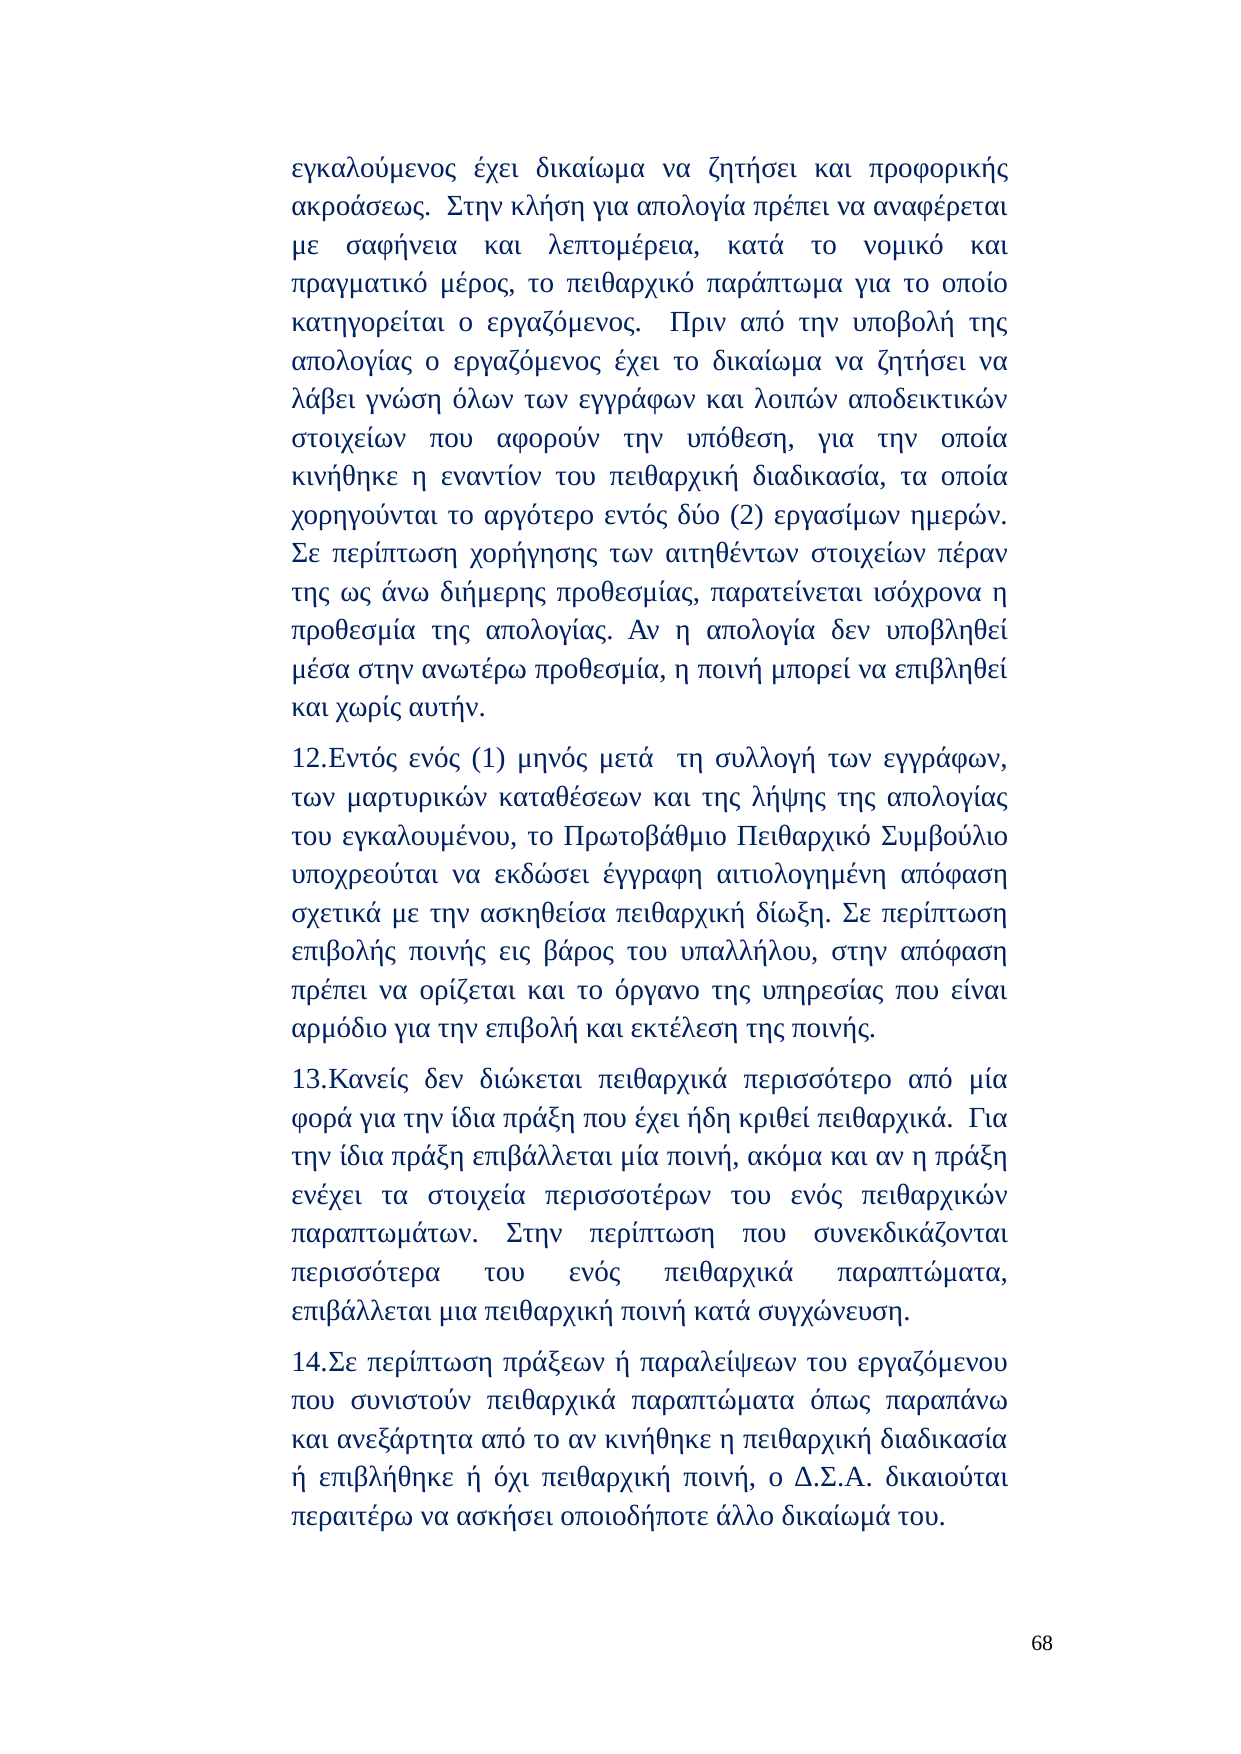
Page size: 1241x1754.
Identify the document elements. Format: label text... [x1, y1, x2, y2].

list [291, 150, 1009, 723]
list Εντός ενός (1) μηνός μετά τη συλλογή των εγγράφων, των μαρτυρικών καταθέσεων και της λήψης της απολογίας του εγκαλουμένου, το Πρωτοβάθμιο Πειθαρχικό Συμβούλιο υποχρεούται να εκδώσει έγγραφη αιτιολογημένη απόφαση σχετικά με την ασκηθείσα πειθαρχική δίωξη. Σε περίπτωση επιβολής ποινής εις βάρος του υπαλλήλου, στην απόφαση πρέπει να ορίζεται και το όργανο της υπηρεσίας που είναι αρμόδιο για την επιβολή και εκτέλεση της ποινής. [291, 741, 1009, 1044]
list Κανείς δεν διώκεται πειθαρχικά περισσότερο από μία φορά για την ίδια πράξη που έχει ήδη κριθεί πειθαρχικά. Για την ίδια πράξη επιβάλλεται μία ποινή, ακόμα και αν η πράξη ενέχει τα στοιχεία περισσοτέρων του ενός πειθαρχικών παραπτωμάτων. Στην περίπτωση που συνεκδικάζονται περισσότερα του ενός πειθαρχικά παραπτώματα, επιβάλλεται μια πειθαρχική ποινή κατά συγχώνευση. [291, 1061, 1009, 1326]
list Σε περίπτωση πράξεων ή παραλείψεων του εργαζόμενου που συνιστούν πειθαρχικά παραπτώματα όπως παραπάνω και ανεξάρτητα από το αν κινήθηκε η πειθαρχική διαδικασία ή επιβλήθηκε ή όχι πειθαρχική ποινή, ο Δ.Σ.Α. δικαιούται περαιτέρω να ασκήσει οποιοδήποτε άλλο δικαίωμά του. [291, 1344, 1009, 1531]
